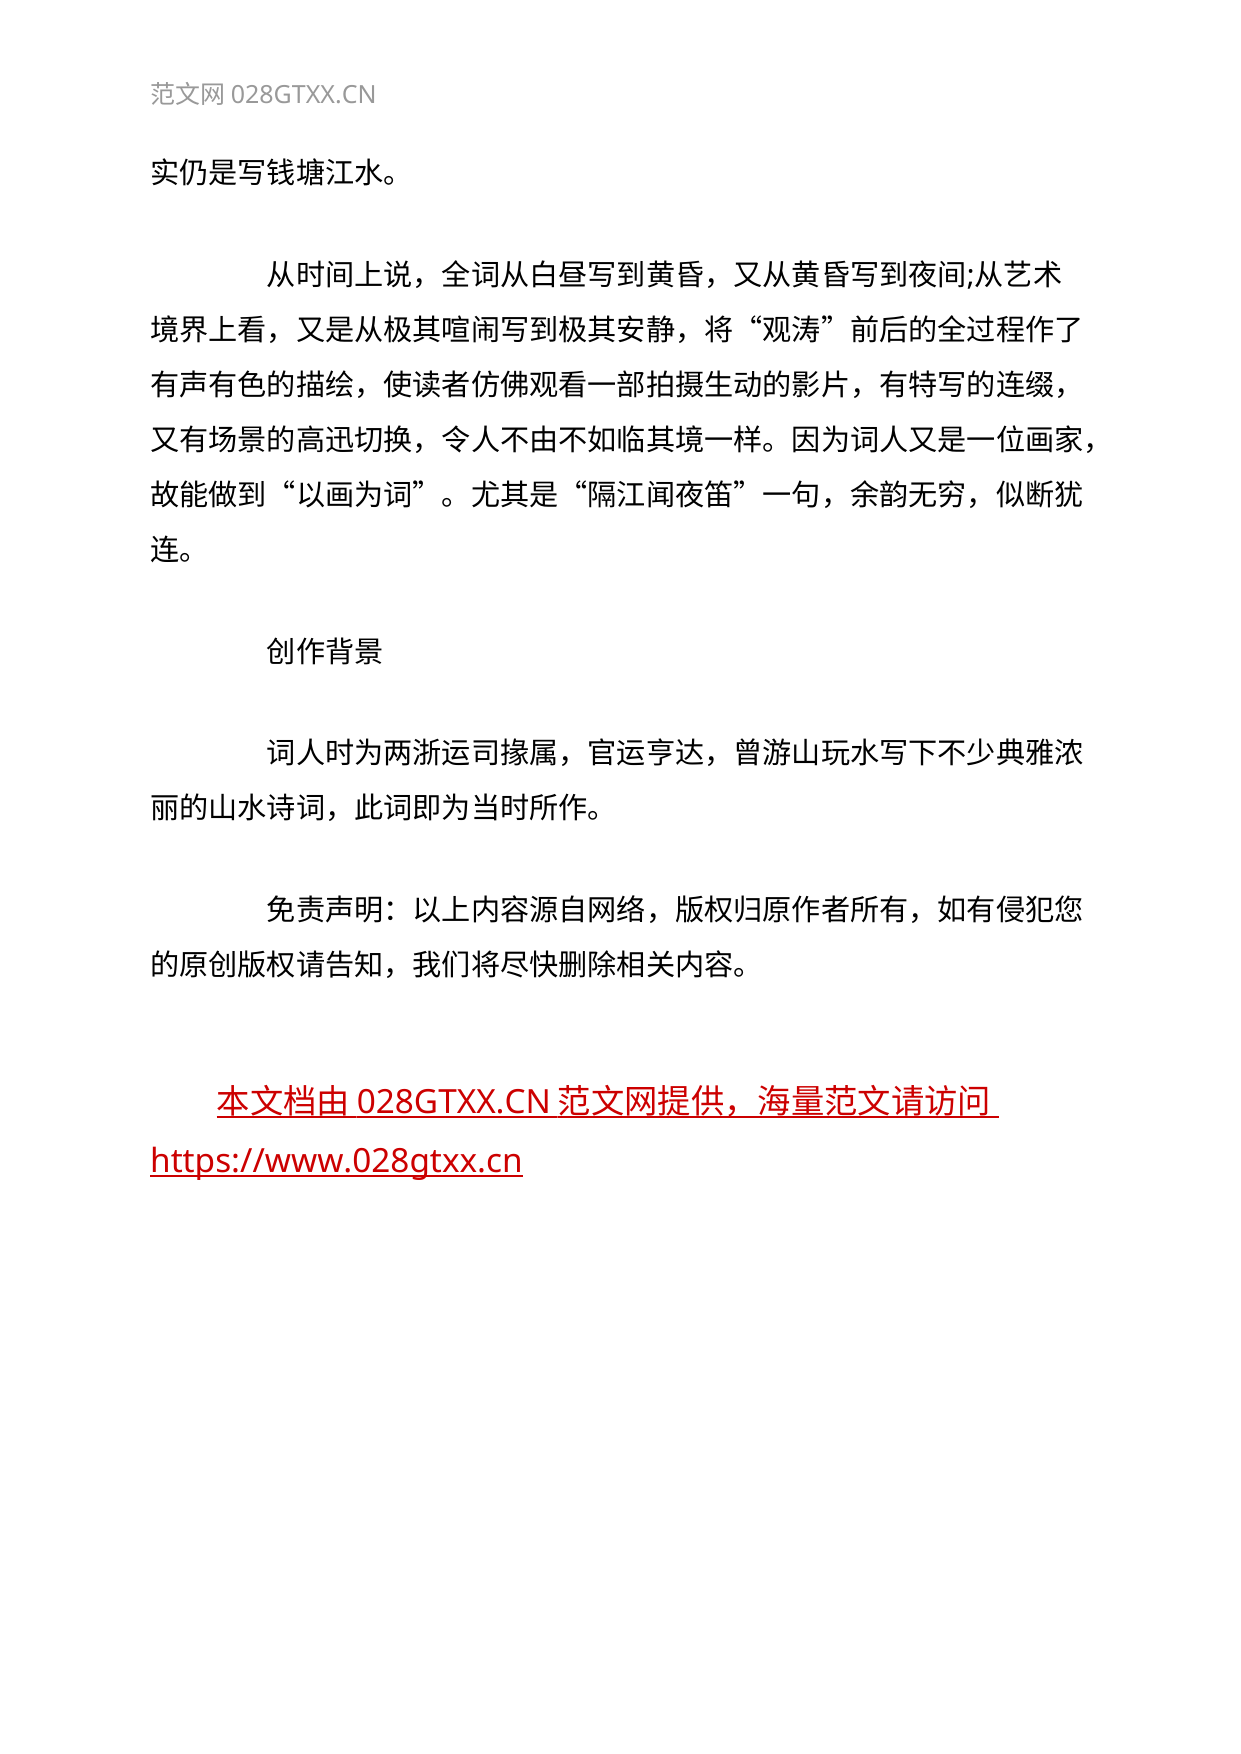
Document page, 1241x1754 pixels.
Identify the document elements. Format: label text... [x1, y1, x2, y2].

text 从时间上说，全词从白昼写到黄昏，又从黄昏写到夜间;从艺术境界上看，又是从极其喧闹写到极其安静，将“观涛”前后的全过程作了有声有色的描绘，使读者仿佛观看一部拍摄生动的影片，有特写的连缀，又有场景的高迅切换，令人不由不如临其境一样。因为词人又是一位画家，故能做到“以画为词”。尤其是“隔江闻夜笛”一句，余韵无穷，似断犹连。 [150, 252, 1090, 569]
text 创作背景 [150, 628, 1090, 670]
text 本文档由028GTXX.CN范文网提供，海量范文请访问 https://www.028gtxx.cn [150, 1074, 1090, 1182]
text 免责声明：以上内容源自网络，版权归原作者所有，如有侵犯您的原创版权请告知，我们将尽快删除相关内容。 [150, 887, 1090, 984]
text 词人时为两浙运司掾属，官运亨达，曾游山玩水写下不少典雅浓丽的山水诗词，此词即为当时所作。 [150, 730, 1090, 827]
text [150, 150, 1090, 192]
